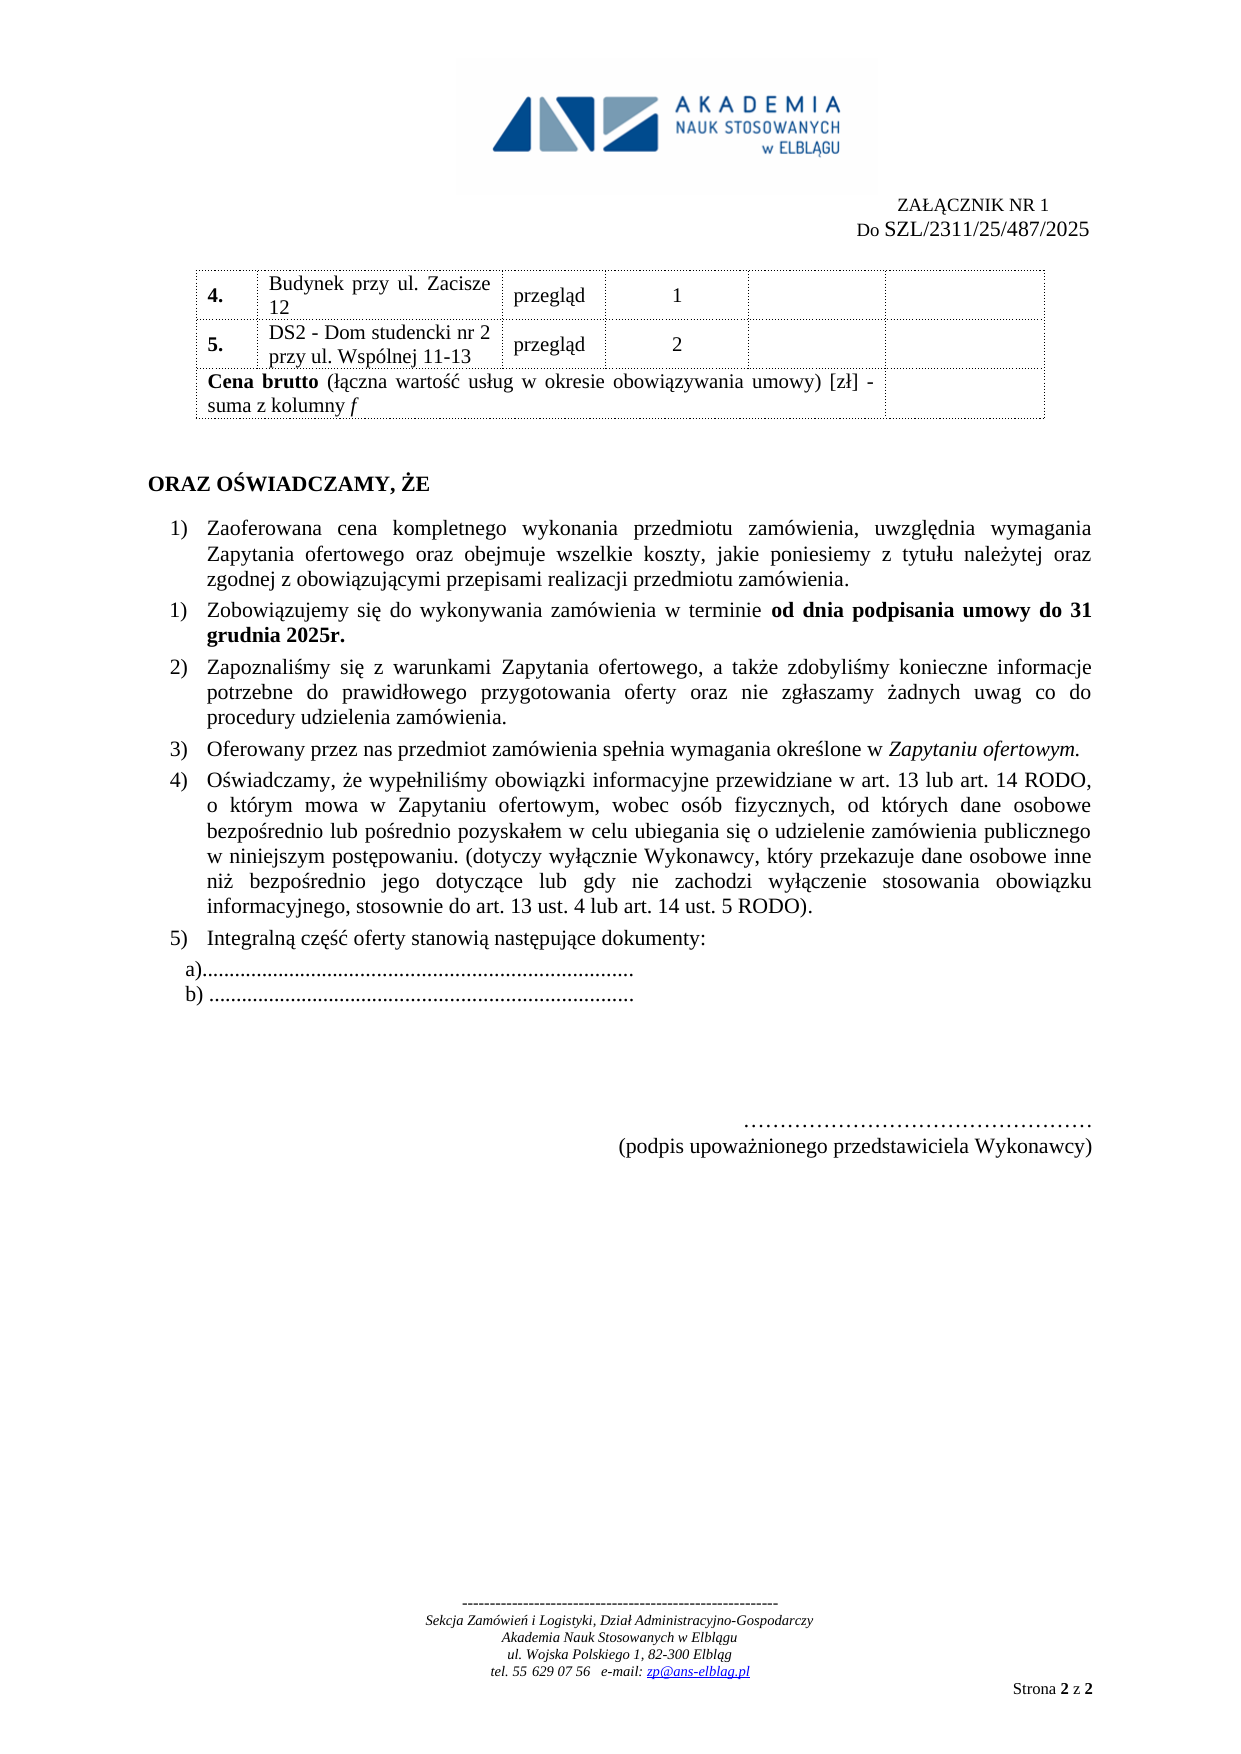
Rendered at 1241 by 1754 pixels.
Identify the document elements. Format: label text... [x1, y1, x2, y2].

table_cell [886, 368, 1044, 417]
list Integralną część oferty stanowią następujące dokumenty: [169, 925, 1093, 950]
text ………………………………………… [148, 1107, 1093, 1133]
table_cell Cena brutto (łączna wartość usług w okresie obowiązywania umowy) [zł] - suma z kolumny f [196, 368, 886, 417]
picture [455, 58, 878, 195]
table_cell przegląd [502, 319, 605, 368]
table_cell 2 [605, 319, 749, 368]
list Zaoferowana cena kompletnego wykonania przedmiotu zamówienia, uwzględnia wymagania Zapytania ofertowego oraz obejmuje wszelkie koszty, jakie poniesiemy z tytułu należytej oraz zgodnej z obowiązującymi przepisami realizacji przedmiotu zamówienia. [169, 515, 1093, 591]
list Oferowany przez nas przedmiot zamówienia spełnia wymagania określone w Zapytaniu ofertowym. [169, 736, 1093, 761]
table_cell Budynek przy ul. Zacisze 12 [258, 270, 502, 319]
table_cell [196, 319, 257, 368]
table_cell 1 [605, 270, 749, 319]
table_cell [196, 270, 257, 319]
table_cell [886, 270, 1044, 319]
table_cell [749, 319, 886, 368]
text ORAZ OŚWIADCZAMY, ŻE [148, 471, 1093, 496]
list Oświadczamy, że wypełniliśmy obowiązki informacyjne przewidziane w art. 13 lub art. 14 RODO, o którym mowa w Zapytaniu ofertowym, wobec osób fizycznych, od których dane osobowe bezpośrednio lub pośrednio pozyskałem w celu ubiegania się o udzielenie zamówienia publicznego w niniejszym postępowaniu. (dotyczy wyłącznie Wykonawcy, który przekazuje dane osobowe inne niż bezpośrednio jego dotyczące lub gdy nie zachodzi wyłączenie stosowania obowiązku informacyjnego, stosownie do art. 13 ust. 4 lub art. 14 ust. 5 RODO). [169, 767, 1093, 918]
list Zobowiązujemy się do wykonywania zamówienia w terminie od dnia podpisania umowy do 31 grudnia 2025r. [169, 597, 1093, 648]
list Zapoznaliśmy się z warunkami Zapytania ofertowego, a także zdobyliśmy konieczne informacje potrzebne do prawidłowego przygotowania oferty oraz nie zgłaszamy żadnych uwag co do procedury udzielenia zamówienia. [169, 654, 1093, 729]
table_cell [749, 270, 886, 319]
table_cell DS2 - Dom studencki nr 2 przy ul. Wspólnej 11-13 [258, 319, 502, 368]
table_cell [886, 319, 1044, 368]
list a) [185, 956, 1093, 981]
table_cell przegląd [502, 270, 605, 319]
text (podpis upoważnionego przedstawiciela Wykonawcy) [148, 1133, 1093, 1158]
list b) [185, 981, 1093, 1007]
